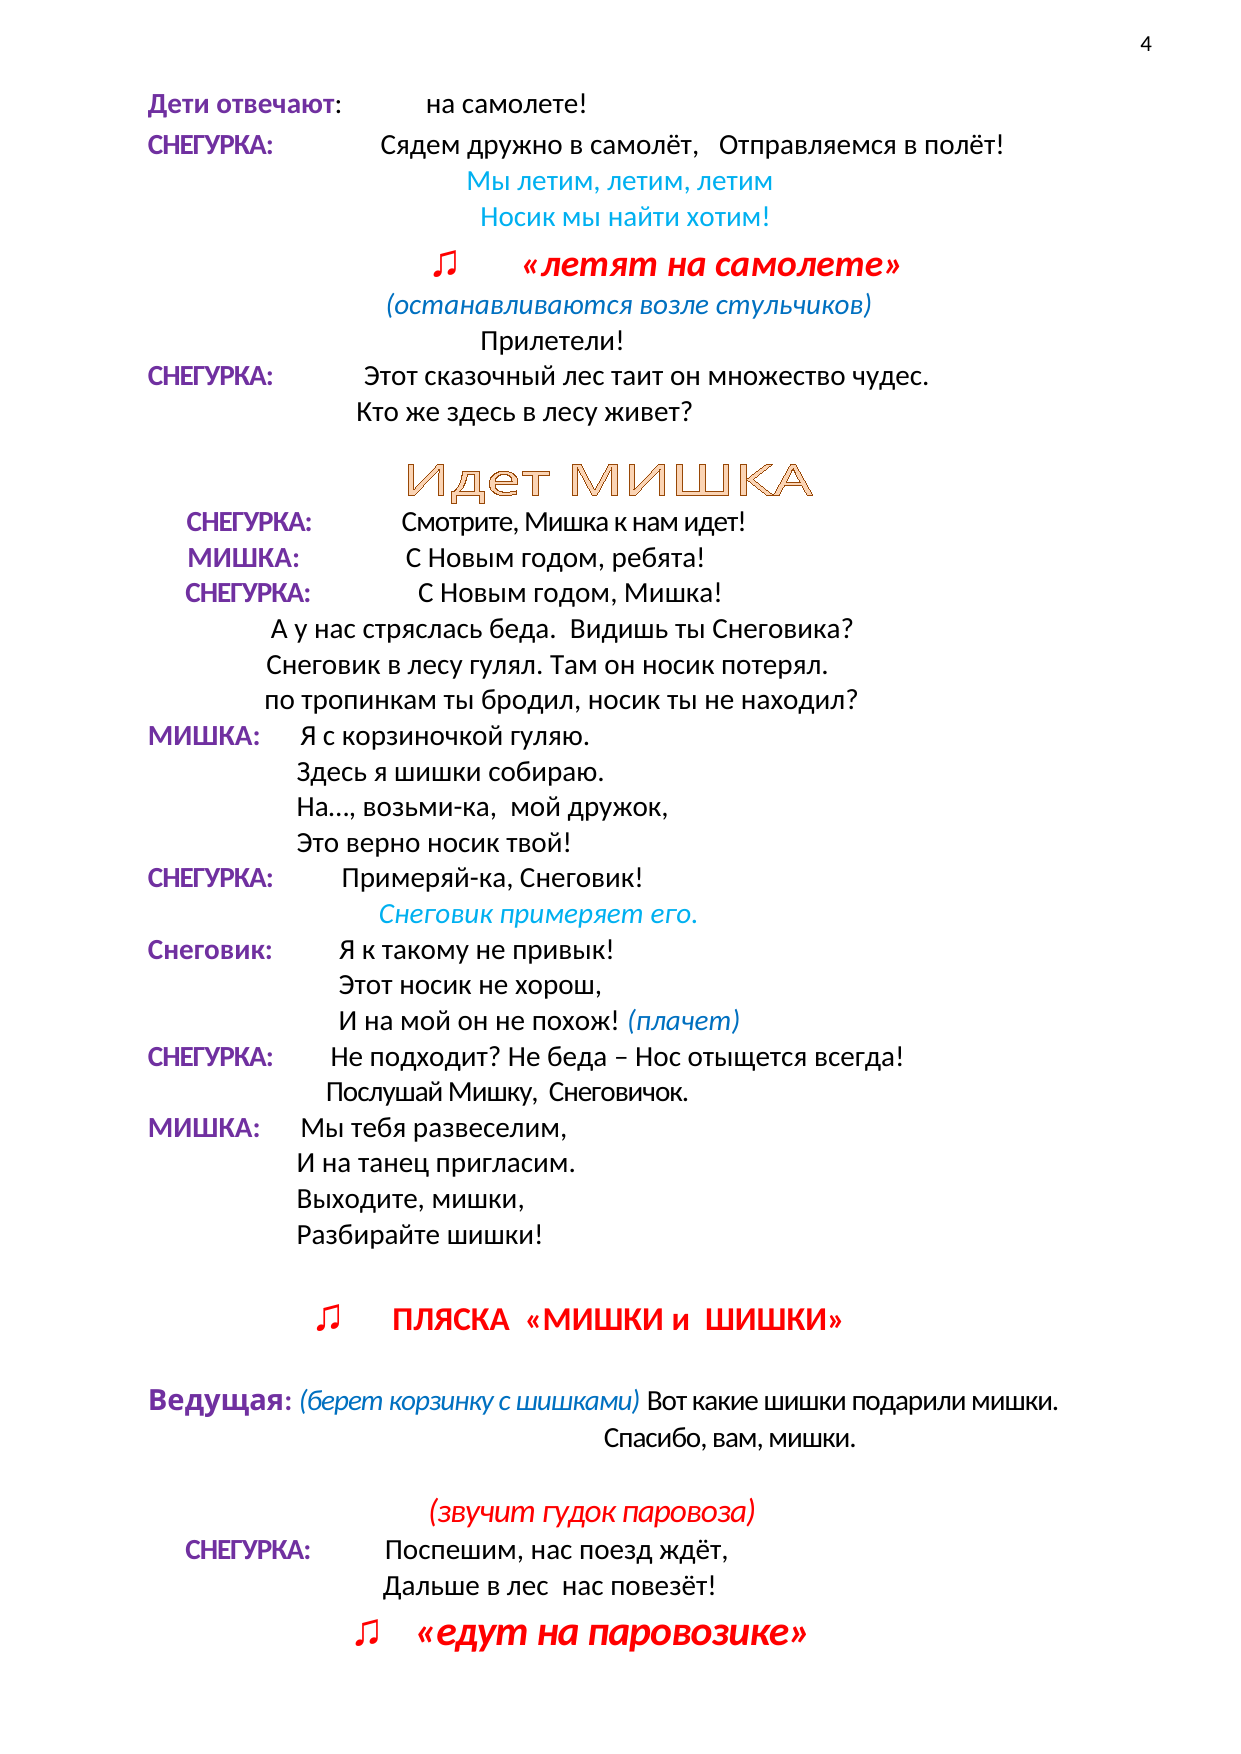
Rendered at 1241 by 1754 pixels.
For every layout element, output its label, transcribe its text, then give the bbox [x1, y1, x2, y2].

text Носик мы найти хотим! [443, 198, 1152, 233]
text На…, возьми-ка, мой дружок, [259, 788, 1152, 824]
text И на мой он не похож! (плачет) [148, 1002, 1152, 1038]
text МИШКА: Мы тебя развеселим, [148, 1109, 1152, 1144]
text СНЕГУРКА: Смотрите, Мишка к нам идет! [148, 503, 1152, 539]
text Выходите, мишки, [259, 1180, 1152, 1216]
text Мы летим, летим, летим [295, 162, 1152, 198]
text (звучит гудок паровоза) [148, 1490, 1152, 1531]
text Ведущая: (берет корзинку с шишками) Вот какие шишки подарили мишки. [148, 1379, 1152, 1419]
text по тропинкам ты бродил, носик ты не находил? [148, 681, 1152, 717]
text ♫ «едут на паровозике» [148, 1602, 1152, 1656]
text Дети отвечают: на самолете! [148, 85, 1152, 121]
text Прилетели! [443, 322, 1152, 357]
text ♫ «летят на самолете» [148, 233, 1152, 286]
text Снеговик примеряет его. [148, 895, 1152, 931]
text СНЕГУРКА: Этот сказочный лес таит он множество чудес. [148, 357, 1152, 393]
text МИШКА: С Новым годом, ребята! [148, 539, 1152, 574]
text Снеговик в лесу гулял. Там он носик потерял. [148, 646, 1152, 681]
text СНЕГУРКА: Примеряй-ка, Снеговик! [148, 859, 1152, 895]
text СНЕГУРКА: Поспешим, нас поезд ждёт, [148, 1531, 1152, 1567]
text ♫ ПЛЯСКА «МИШКИ и ШИШКИ» [148, 1287, 1152, 1340]
text МИШКА: Я с корзиночкой гуляю. [148, 717, 1152, 753]
text Это верно носик твой! [259, 824, 1152, 859]
text Здесь я шишки собираю. [259, 753, 1152, 788]
text Этот носик не хорош, [148, 966, 1152, 1002]
text СНЕГУРКА: Сядем дружно в самолёт, Отправляемся в полёт! [148, 126, 1152, 162]
text СНЕГУРКА: Не подходит? Не беда – Нос отыщется всегда! Послушай Мишку, Снеговичок. [148, 1038, 1152, 1109]
text Снеговик: Я к такому не привык! [148, 931, 1152, 966]
text И на танец пригласим. [259, 1144, 1152, 1180]
text Разбирайте шишки! [259, 1216, 1152, 1251]
text Дальше в лес нас повезёт! [148, 1567, 1152, 1602]
text Кто же здесь в лесу живет? [148, 393, 1152, 428]
text СНЕГУРКА: С Новым годом, Мишка! [148, 574, 1152, 610]
text Спасибо, вам, мишки. [148, 1419, 1152, 1455]
text А у нас стряслась беда. Видишь ты Снеговика? [148, 610, 1152, 646]
text (останавливаются возле стульчиков) [295, 286, 1152, 322]
